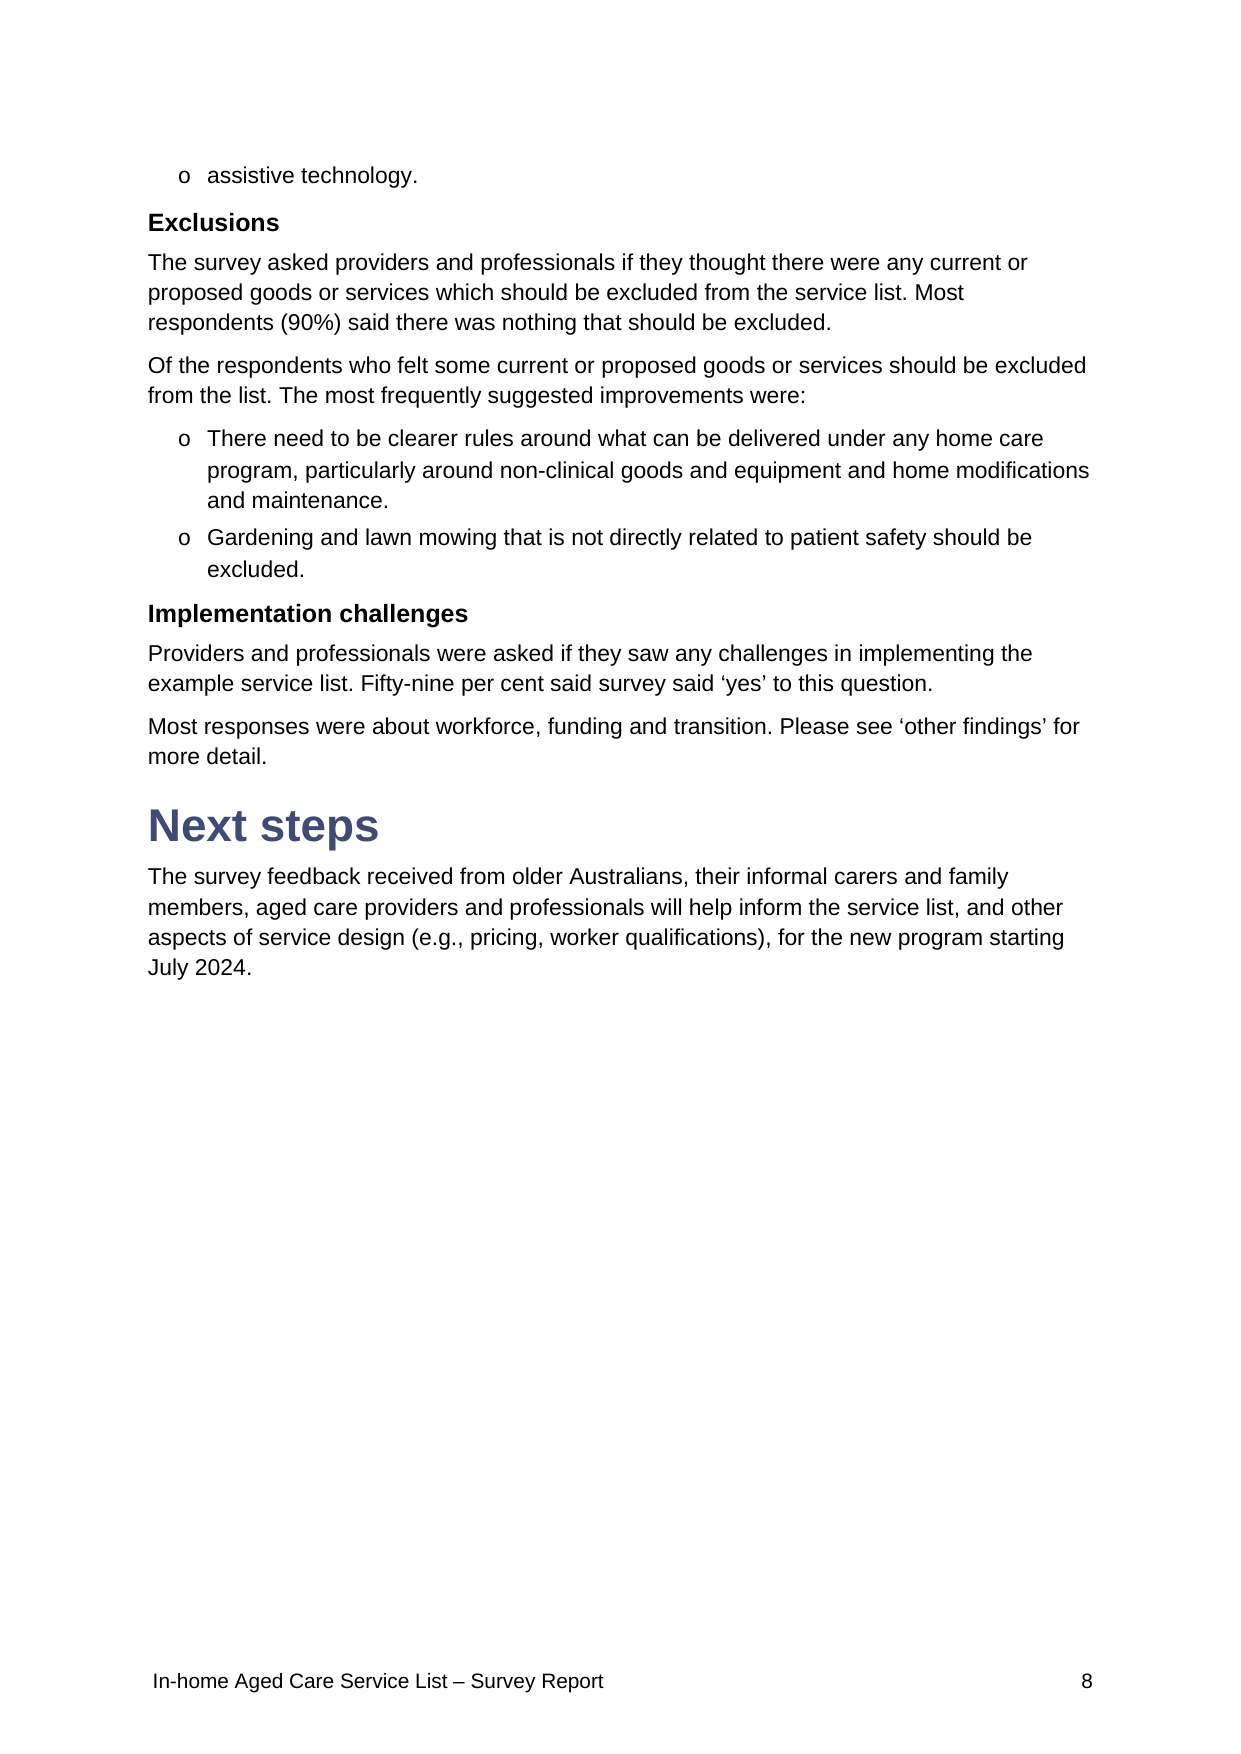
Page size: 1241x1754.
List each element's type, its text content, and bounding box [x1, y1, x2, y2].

text The survey feedback received from older Australians, their informal carers and family members, aged care providers and professionals will help inform the service list, and other aspects of service design (e.g., pricing, worker qualifications), for the new program starting July 2024. [148, 863, 1092, 980]
list There need to be clearer rules around what can be delivered under any home care program, particularly around non-clinical goods and equipment and home modifications and maintenance. [177, 425, 1092, 513]
subtitle Implementation challenges [148, 598, 1092, 627]
list assistive technology. [177, 162, 1092, 191]
list Gardening and lawn mowing that is not directly related to patient safety should be excluded. [177, 524, 1092, 582]
subtitle Next steps [148, 798, 1092, 851]
text Most responses were about workforce, funding and transition. Please see ‘other findings’ for more detail. [148, 713, 1092, 769]
text Providers and professionals were asked if they saw any challenges in implementing the example service list. Fifty-nine per cent said survey said ‘yes’ to this question. [148, 640, 1092, 696]
text Of the respondents who felt some current or proposed goods or services should be excluded from the list. The most frequently suggested improvements were: [148, 352, 1092, 408]
subtitle Exclusions [148, 207, 1092, 236]
text The survey asked providers and professionals if they thought there were any current or proposed goods or services which should be excluded from the service list. Most respondents (90%) said there was nothing that should be excluded. [148, 249, 1092, 336]
